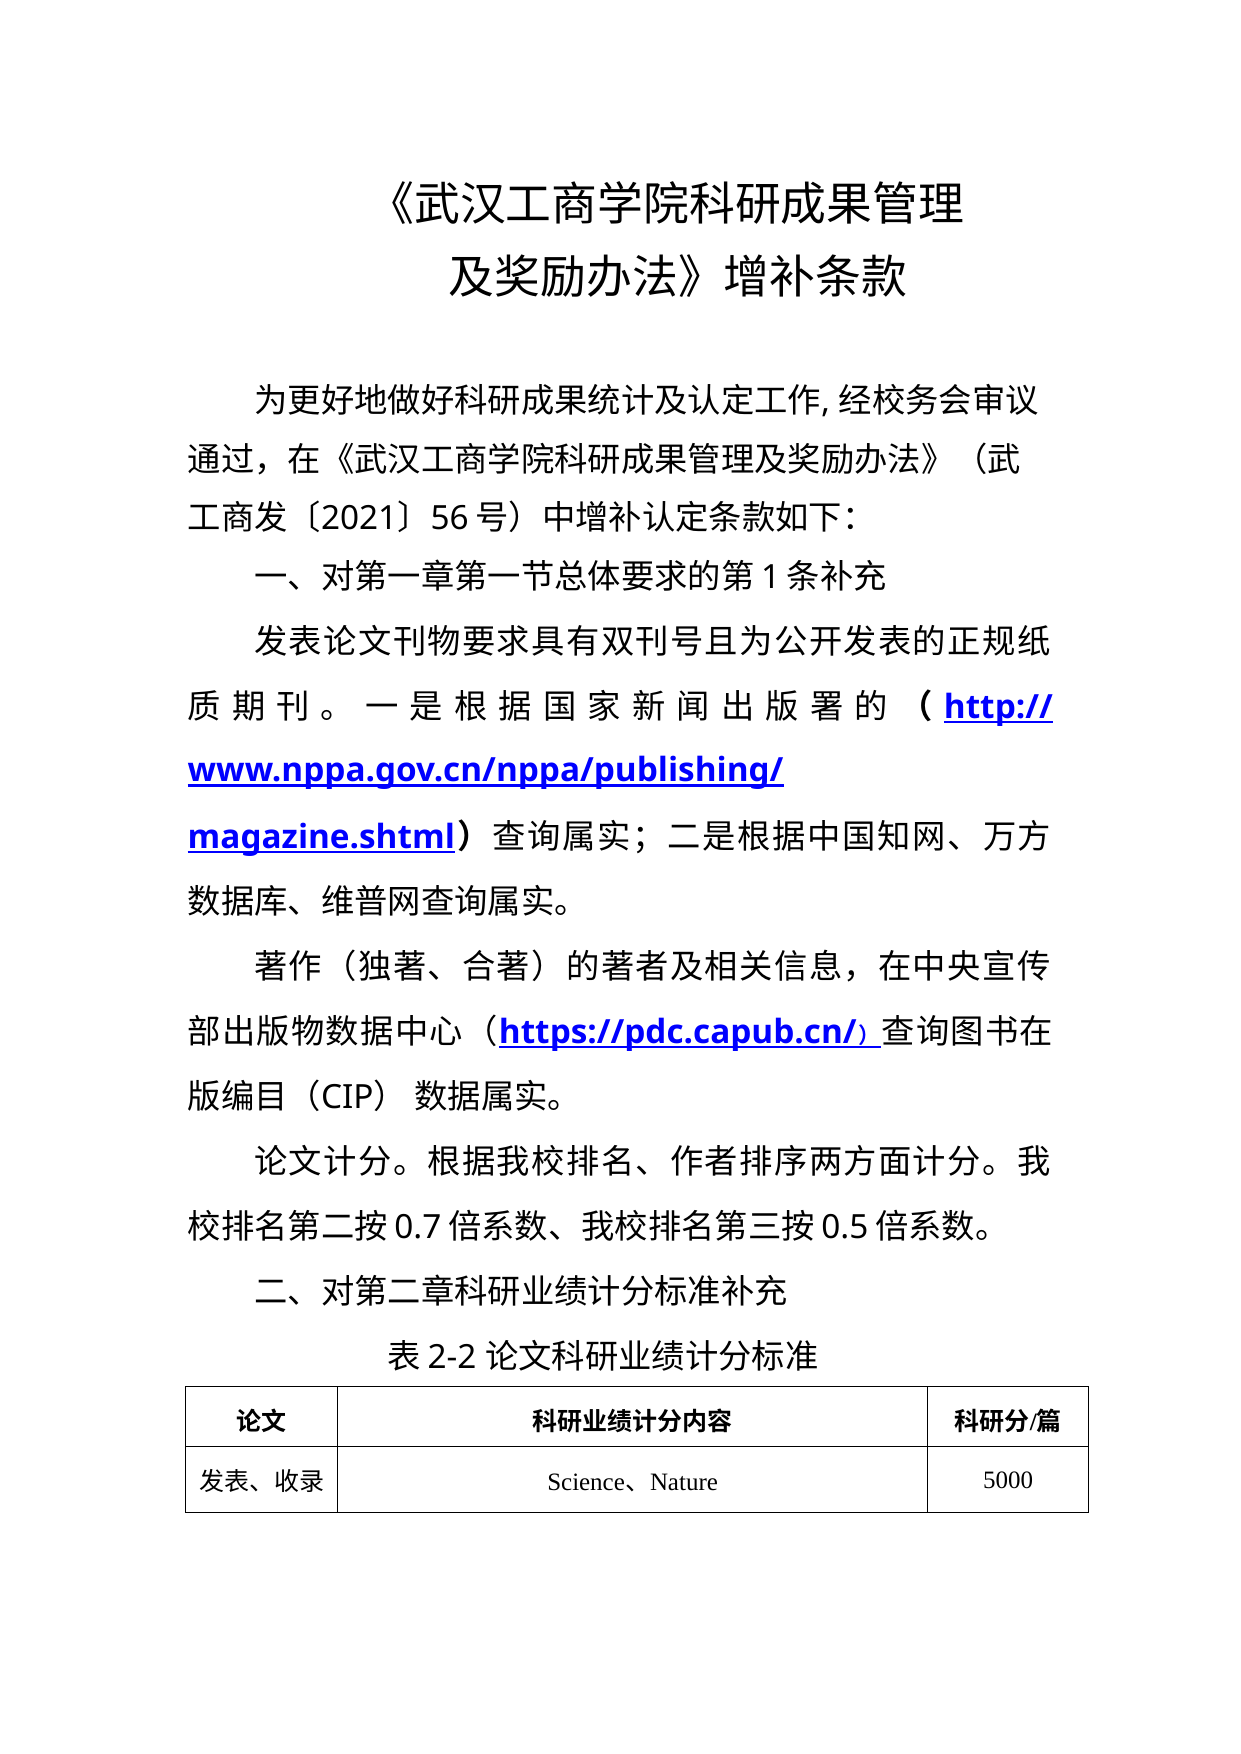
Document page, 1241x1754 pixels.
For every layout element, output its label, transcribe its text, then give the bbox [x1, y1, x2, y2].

table_header 科研分/篇 [928, 1387, 1088, 1446]
table_header 科研业绩计分内容 [338, 1387, 927, 1446]
text 《武汉工商学院科研成果管理 [187, 162, 1053, 235]
text 一、对第一章第一节总体要求的第1条补充 [187, 541, 1053, 606]
text 为更好地做好科研成果统计及认定工作, 经校务会审议通过，在《武汉工商学院科研成果管理及奖励办法》（武工商发〔2021〕56号）中增补认定条款如下： [187, 366, 1053, 541]
text 及奖励办法》增补条款 [187, 235, 1053, 308]
text 论文计分。根据我校排名、作者排序两方面计分。我校排名第二按0.7倍系数、我校排名第三按0.5倍系数。 [187, 1126, 1053, 1256]
text 二、对第二章科研业绩计分标准补充 [187, 1256, 1053, 1321]
text 发表论文刊物要求具有双刊号且为公开发表的正规纸质期刊。一是根据国家新闻出版署的（http://www.nppa.gov.cn/nppa/publishing/magazine.shtml）查询属实；二是根据中国知网、万方数据库、维普网查询属实。 [187, 606, 1053, 931]
text 表2-2 论文科研业绩计分标准 [187, 1321, 1053, 1386]
table_cell Science、Nature [338, 1447, 927, 1512]
text 著作（独著、合著）的著者及相关信息，在中央宣传部出版物数据中心（https://pdc.capub.cn/）查询图书在版编目（CIP） 数据属实。 [187, 931, 1053, 1126]
table_cell 5000 [928, 1447, 1088, 1512]
table_cell 发表、收录 [186, 1447, 337, 1512]
table_header 论文 [186, 1387, 337, 1446]
